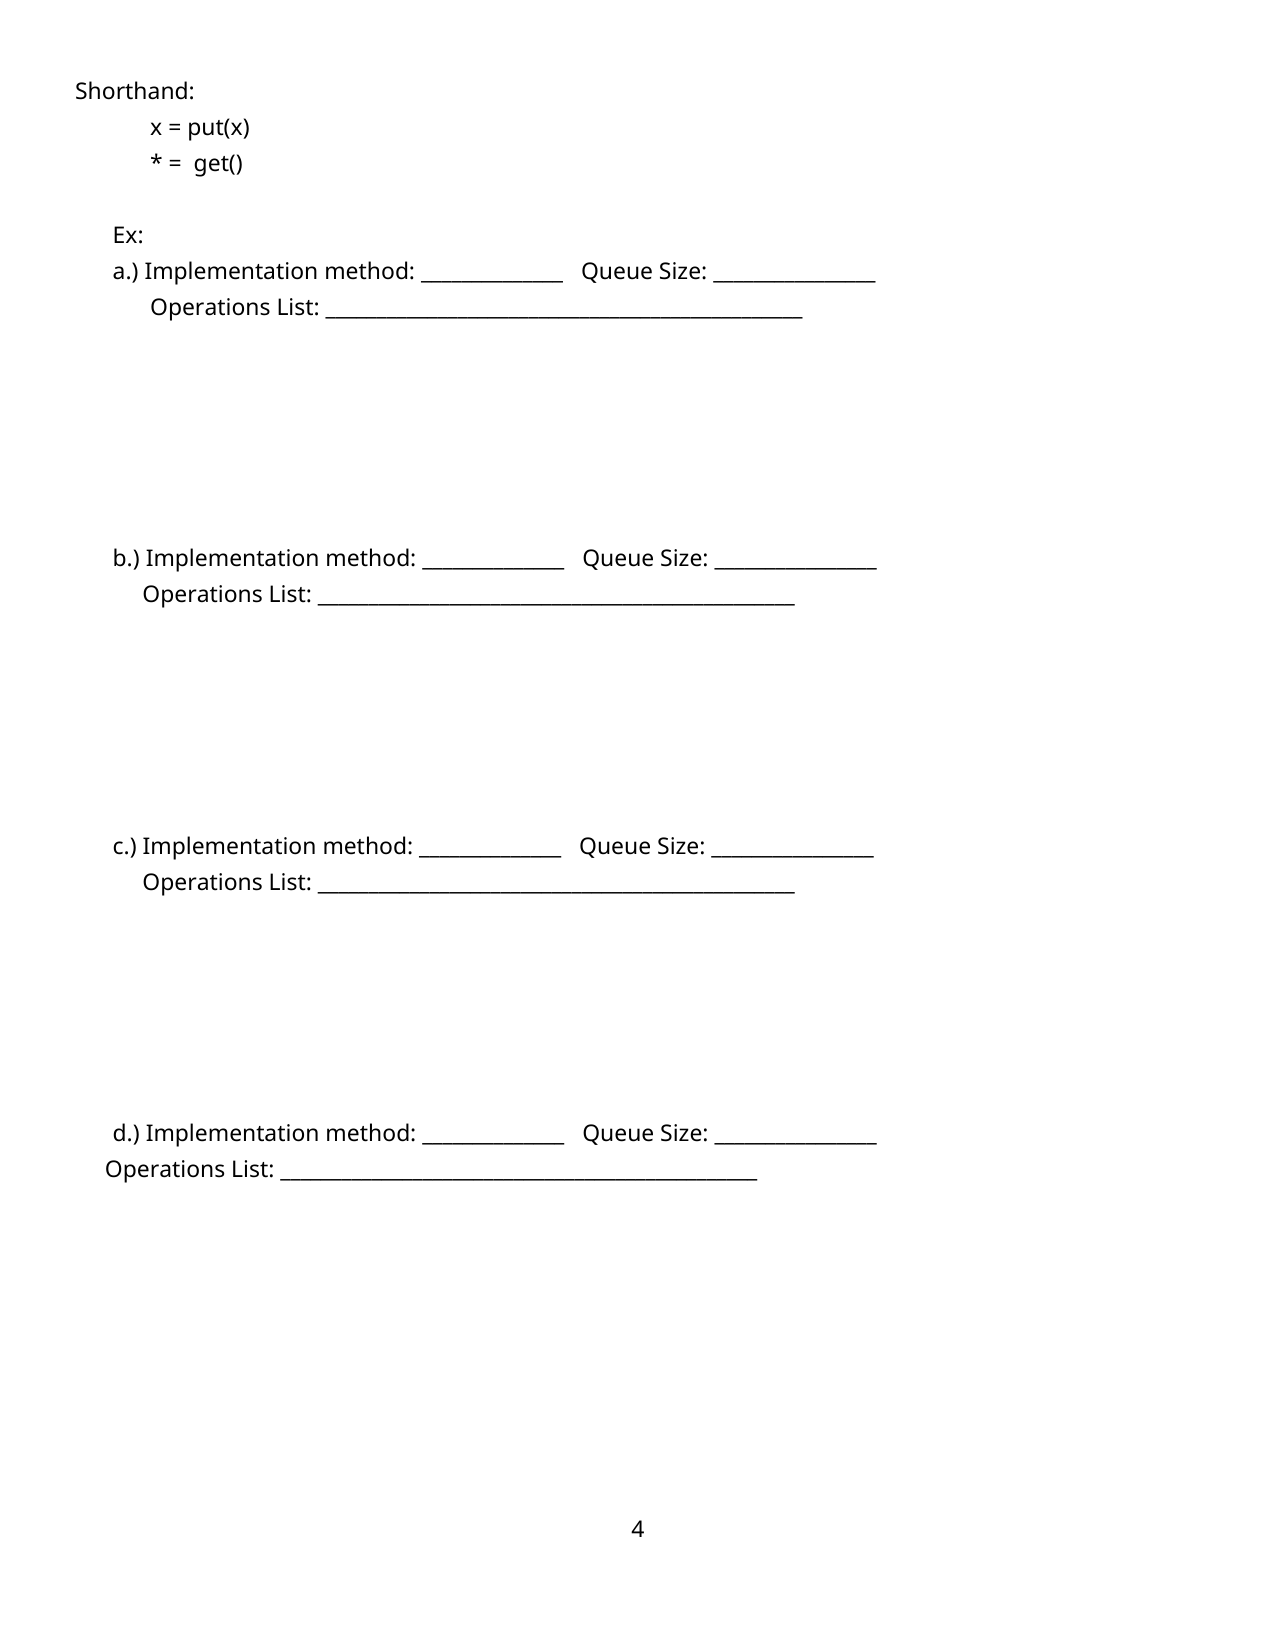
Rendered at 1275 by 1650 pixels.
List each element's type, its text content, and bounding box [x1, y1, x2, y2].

text Operations List: _______________________________________________ [112, 866, 1200, 897]
text c.) Implementation method: ______________ Queue Size: ________________ [112, 830, 1200, 861]
text * = get() [112, 147, 1200, 178]
text d.) Implementation method: ______________ Queue Size: ________________ [112, 1117, 1200, 1148]
text Ex: [112, 219, 1200, 250]
text Shorthand: [75, 75, 1200, 106]
text b.) Implementation method: ______________ Queue Size: ________________ [112, 542, 1200, 573]
text a.) Implementation method: ______________ Queue Size: ________________ [112, 255, 1200, 286]
text Operations List: _______________________________________________ [75, 1153, 1200, 1184]
text Operations List: _______________________________________________ [112, 578, 1200, 609]
text Operations List: _______________________________________________ [112, 291, 1200, 322]
text x = put(x) [112, 111, 1200, 142]
